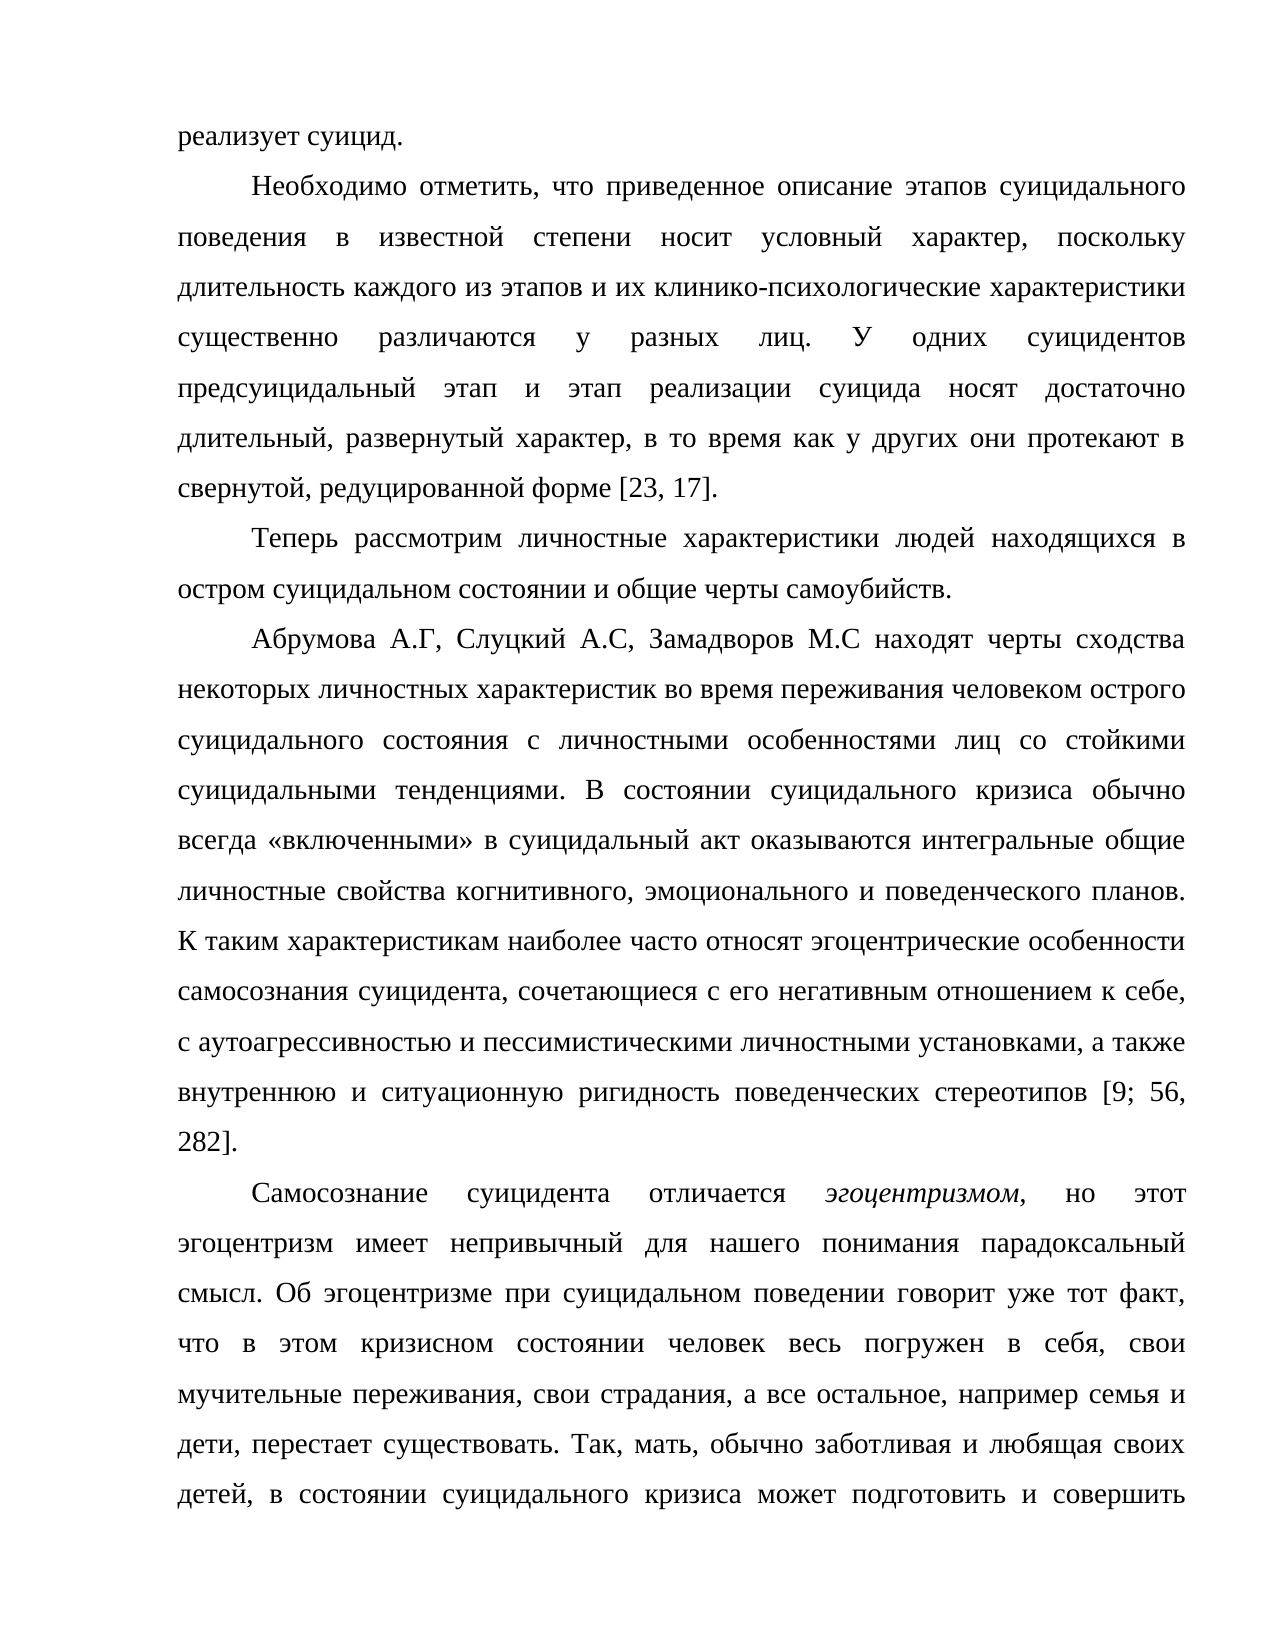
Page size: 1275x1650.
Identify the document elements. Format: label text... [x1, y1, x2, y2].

text Необходимо отметить, что приведенное описание этапов суицидального поведения в известной степени носит условный характер, поскольку длительность каждого из этапов и их клинико-психологические характеристики существенно различаются у разных лиц. У одних суицидентов предсуицидальный этап и этап реализации суицида носят достаточно длительный, развернутый характер, в то время как у других они протекают в свернутой, редуцированной форме [23, 17]. [177, 168, 1186, 504]
text Теперь рассмотрим личностные характеристики людей находящихся в остром суицидальном состоянии и общие черты самоубийств. [177, 521, 1186, 604]
text Абрумова А.Г, Слуцкий А.С, Замадворов М.С находят черты сходства некоторых личностных характеристик во время переживания человеком острого суицидального состояния с личностными особенностями лиц со стойкими суицидальными тенденциями. В состоянии суицидального кризиса обычно всегда «включенными» в суицидальный акт оказываются интегральные общие личностные свойства когнитивного, эмоционального и поведенческого планов. К таким характеристикам наиболее часто относят эгоцентрические особенности самосознания суицидента, сочетающиеся с его негативным отношением к себе, с аутоагрессивностью и пессимистическими личностными установками, а также внутреннюю и ситуационную ригидность поведенческих стереотипов [9; 56, 282]. [177, 621, 1186, 1158]
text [177, 118, 1186, 152]
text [177, 1175, 1186, 1510]
